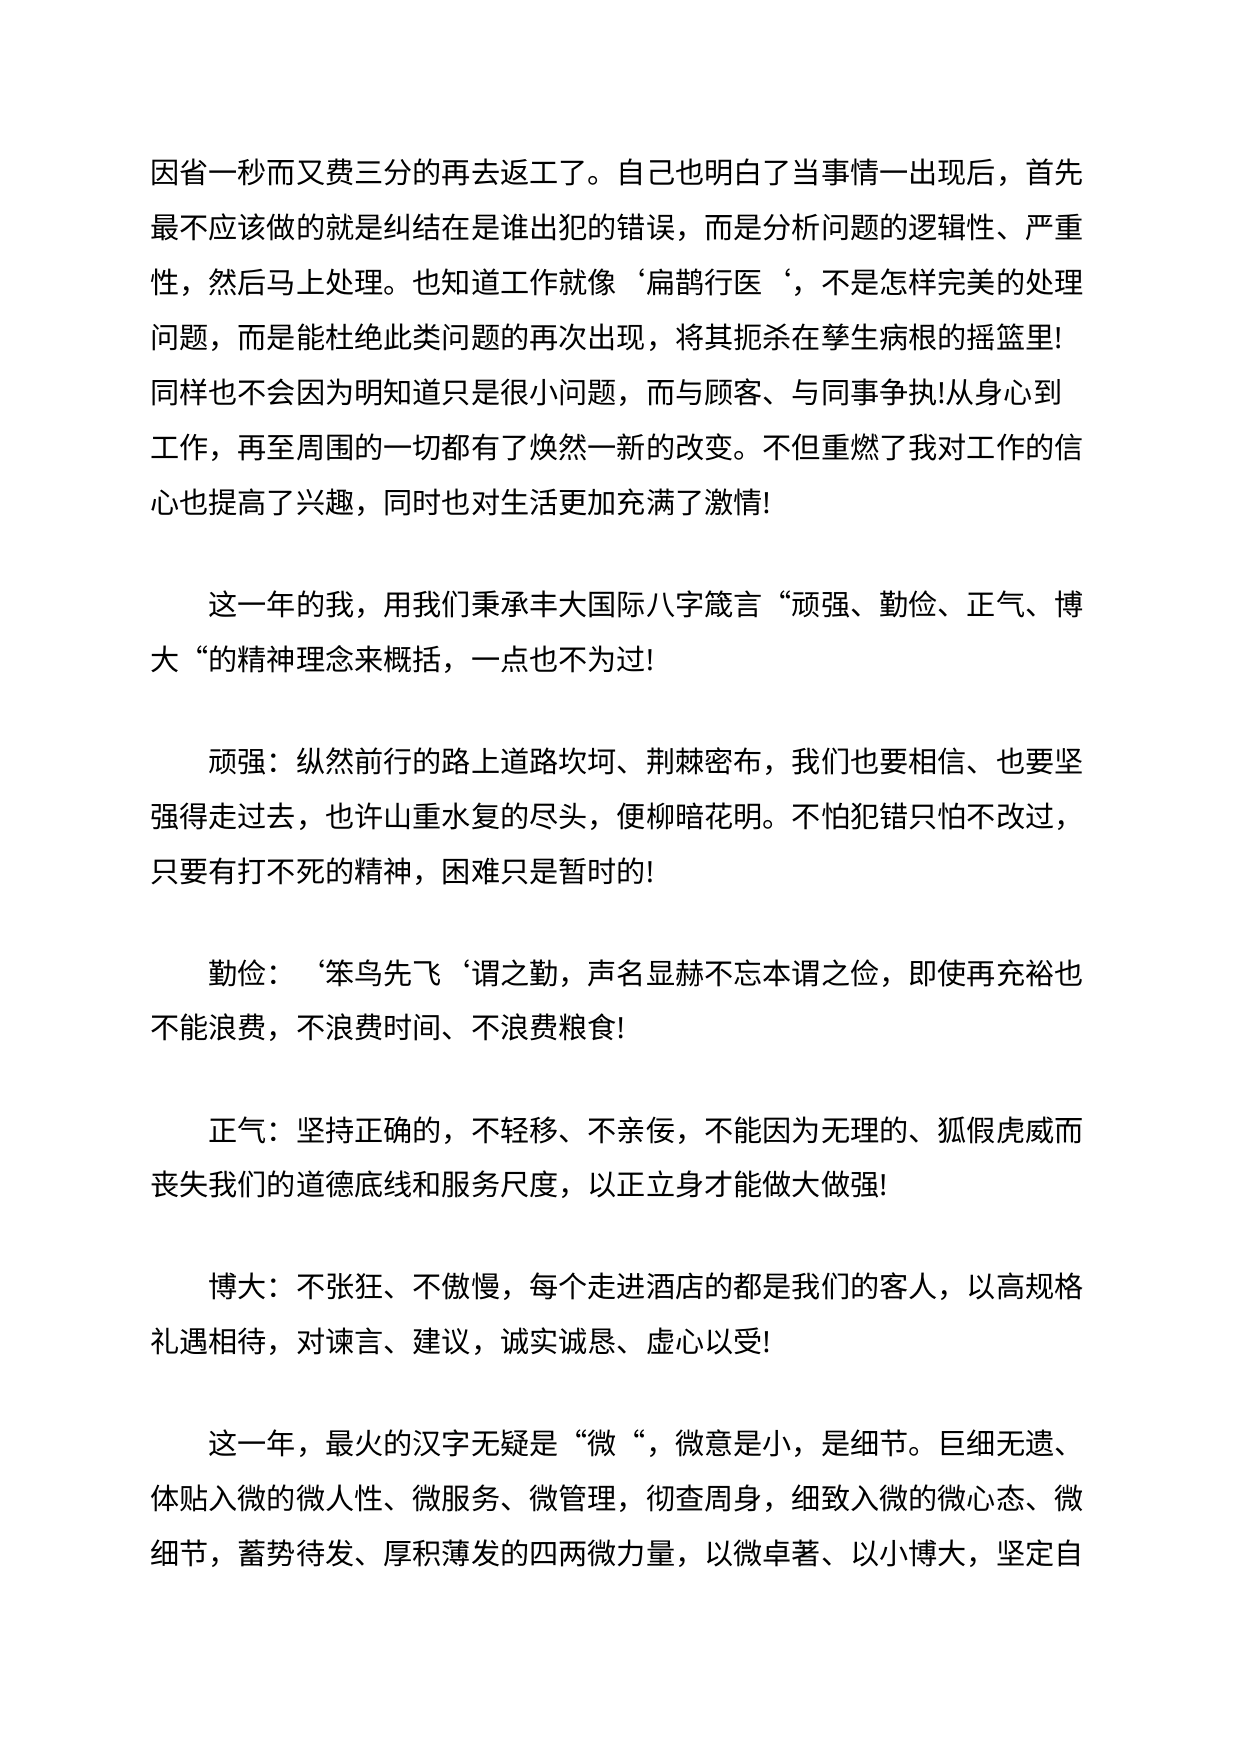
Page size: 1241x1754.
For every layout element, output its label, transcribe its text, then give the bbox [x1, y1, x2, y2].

text 这一年的我，用我们秉承丰大国际八字箴言“顽强、勤俭、正气、博大“的精神理念来概括，一点也不为过! [150, 582, 1090, 679]
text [150, 150, 1090, 522]
text 博大：不张狂、不傲慢，每个走进酒店的都是我们的客人，以高规格礼遇相待，对谏言、建议，诚实诚恳、虚心以受! [150, 1264, 1090, 1361]
text 正气：坚持正确的，不轻移、不亲佞，不能因为无理的、狐假虎威而丧失我们的道德底线和服务尺度，以正立身才能做大做强! [150, 1107, 1090, 1204]
text 勤俭：‘笨鸟先飞‘谓之勤，声名显赫不忘本谓之俭，即使再充裕也不能浪费，不浪费时间、不浪费粮食! [150, 950, 1090, 1047]
text 顽强：纵然前行的路上道路坎坷、荆棘密布，我们也要相信、也要坚强得走过去，也许山重水复的尽头，便柳暗花明。不怕犯错只怕不改过，只要有打不死的精神，困难只是暂时的! [150, 738, 1090, 891]
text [150, 1421, 1090, 1573]
